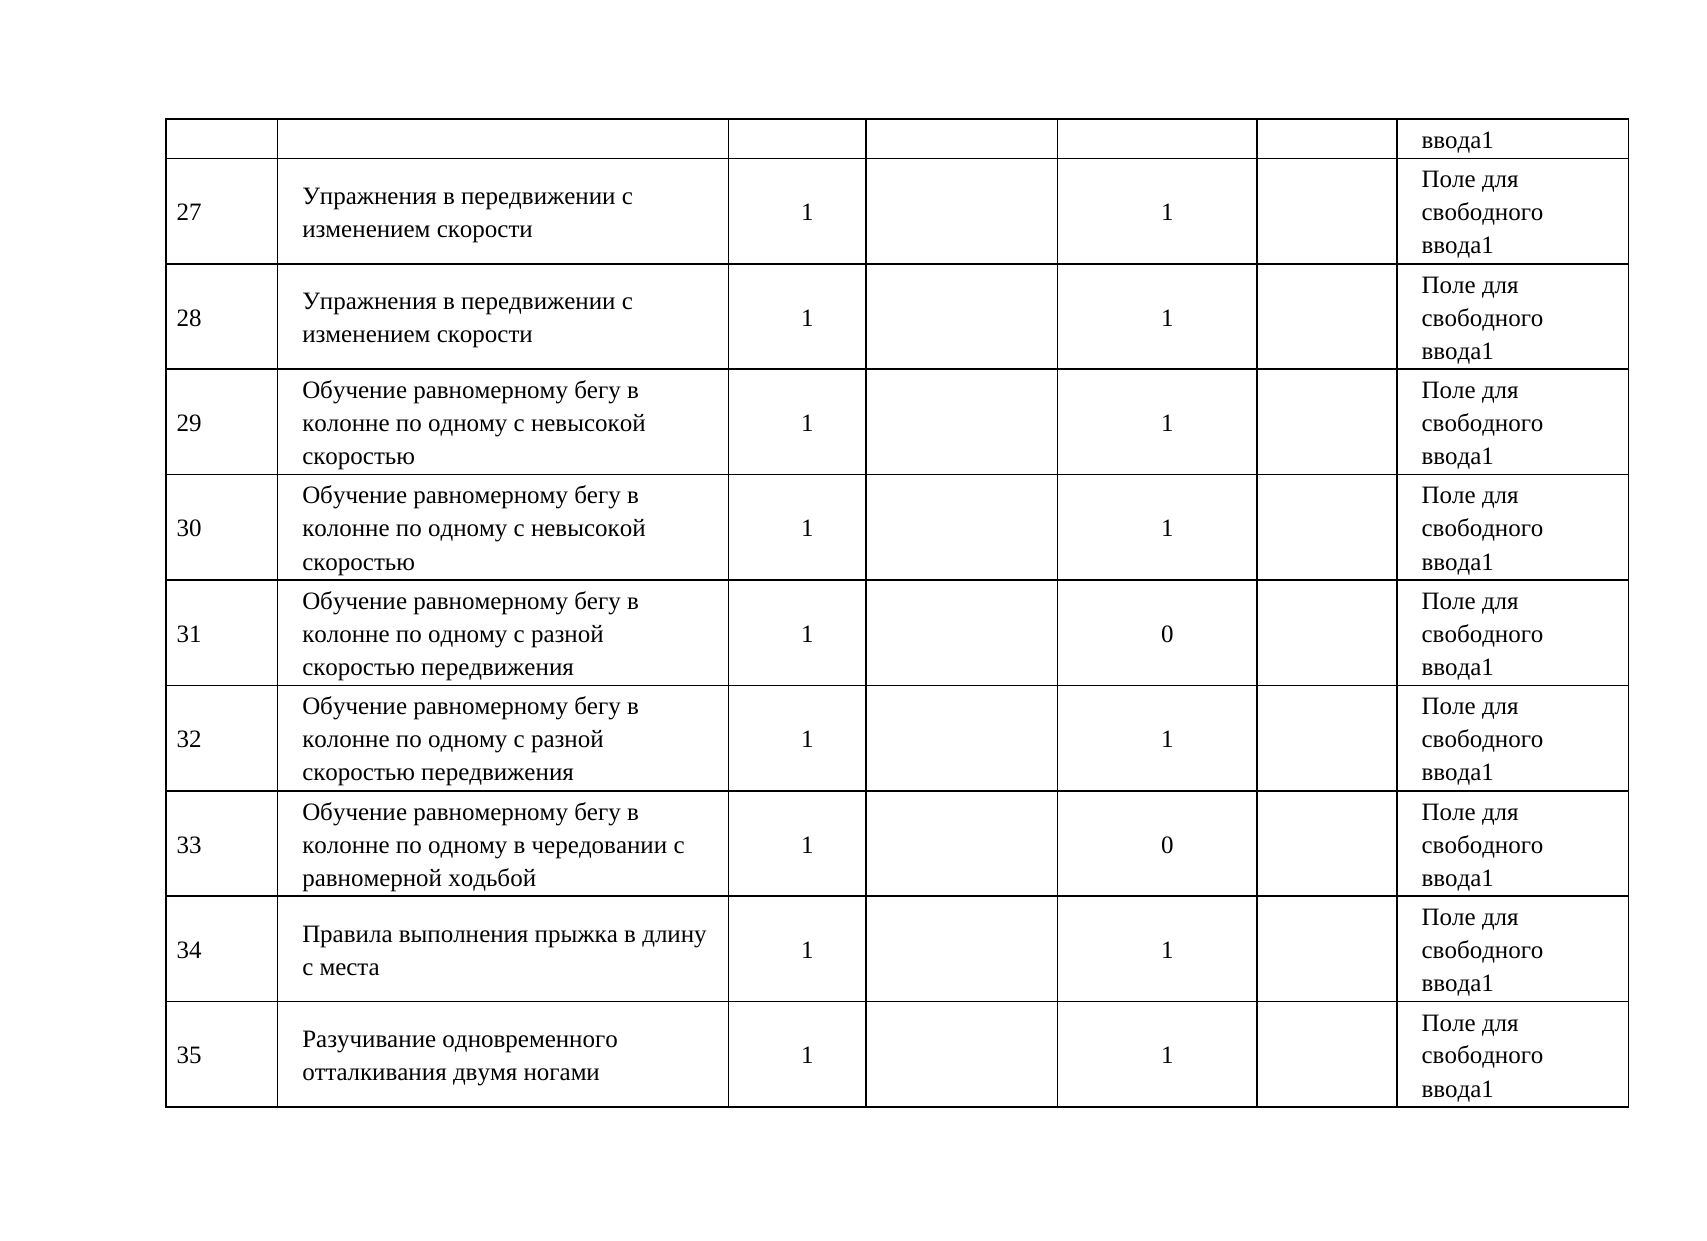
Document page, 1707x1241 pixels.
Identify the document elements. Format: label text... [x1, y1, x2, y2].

table_cell [1258, 475, 1396, 579]
table_cell 1 [729, 120, 865, 157]
table_cell Обучение равномерному бегу в колонне по одному с разной скоростью передвижения [278, 581, 728, 684]
table_cell Разучивание одновременного отталкивания двумя ногами [278, 1002, 728, 1106]
table_cell 1 [729, 475, 865, 579]
table_cell 1 [729, 686, 865, 790]
table_cell 1 [1058, 370, 1256, 474]
table_cell 34 [167, 897, 277, 1001]
table_cell Поле для свободного ввода1 [1398, 475, 1628, 579]
table_cell 32 [167, 686, 277, 790]
table_cell Упражнения в передвижении с изменением скорости [278, 265, 728, 368]
table_cell Поле для свободного ввода1 [1398, 792, 1628, 895]
table_cell 1 [729, 1002, 865, 1106]
table_cell 1 [729, 897, 865, 1001]
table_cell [278, 120, 728, 157]
table_cell 29 [167, 370, 277, 474]
table_cell 1 [729, 581, 865, 684]
table_cell 1 [1058, 686, 1256, 790]
table_cell [867, 897, 1057, 1001]
table_cell 1 [1058, 120, 1256, 157]
table_cell 1 [1058, 159, 1256, 263]
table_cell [1398, 1002, 1628, 1106]
table_cell 0 [1058, 792, 1256, 895]
table_cell Поле для свободного ввода1 [1398, 897, 1628, 1001]
table_cell Поле для свободного ввода1 [1398, 581, 1628, 684]
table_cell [1398, 120, 1628, 157]
table_cell Упражнения в передвижении с изменением скорости [278, 159, 728, 263]
table_cell Обучение равномерному бегу в колонне по одному с невысокой скоростью [278, 475, 728, 579]
table_cell [1258, 120, 1396, 157]
table_cell [867, 265, 1057, 368]
table_cell 1 [729, 370, 865, 474]
table_cell 1 [729, 159, 865, 263]
table_cell [867, 475, 1057, 579]
table_cell Поле для свободного ввода1 [1398, 159, 1628, 263]
table_cell [867, 1002, 1057, 1106]
table_cell 26 [167, 120, 277, 157]
table_cell Поле для свободного ввода1 [1398, 265, 1628, 368]
table_cell [1258, 1002, 1396, 1106]
table_cell 0 [1058, 581, 1256, 684]
table_cell Обучение равномерному бегу в колонне по одному с невысокой скоростью [278, 370, 728, 474]
table_cell 1 [729, 265, 865, 368]
table_cell Обучение равномерному бегу в колонне по одному в чередовании с равномерной ходьбой [278, 792, 728, 895]
table_cell [867, 370, 1057, 474]
table_cell [1258, 370, 1396, 474]
table_cell [1258, 686, 1396, 790]
table_cell 1 [1058, 265, 1256, 368]
table_cell Обучение равномерному бегу в колонне по одному с разной скоростью передвижения [278, 686, 728, 790]
table_cell 31 [167, 581, 277, 684]
table_cell 1 [1058, 1002, 1256, 1106]
table_cell 1 [729, 792, 865, 895]
table_cell [1258, 159, 1396, 263]
table_cell 28 [167, 265, 277, 368]
table_cell Поле для свободного ввода1 [1398, 370, 1628, 474]
table_cell [867, 581, 1057, 684]
table_cell Правила выполнения прыжка в длину с места [278, 897, 728, 1001]
table_cell 35 [167, 1002, 277, 1106]
table_cell [867, 686, 1057, 790]
table_cell [867, 159, 1057, 263]
table_cell 27 [167, 159, 277, 263]
table_cell [1258, 265, 1396, 368]
table_cell 30 [167, 475, 277, 579]
table_cell [1258, 897, 1396, 1001]
table_cell [867, 120, 1057, 157]
table_cell [867, 792, 1057, 895]
table_cell 1 [1058, 475, 1256, 579]
table_cell 1 [1058, 897, 1256, 1001]
table_cell [1258, 581, 1396, 684]
table_cell 33 [167, 792, 277, 895]
table_cell [1258, 792, 1396, 895]
table_cell Поле для свободного ввода1 [1398, 686, 1628, 790]
